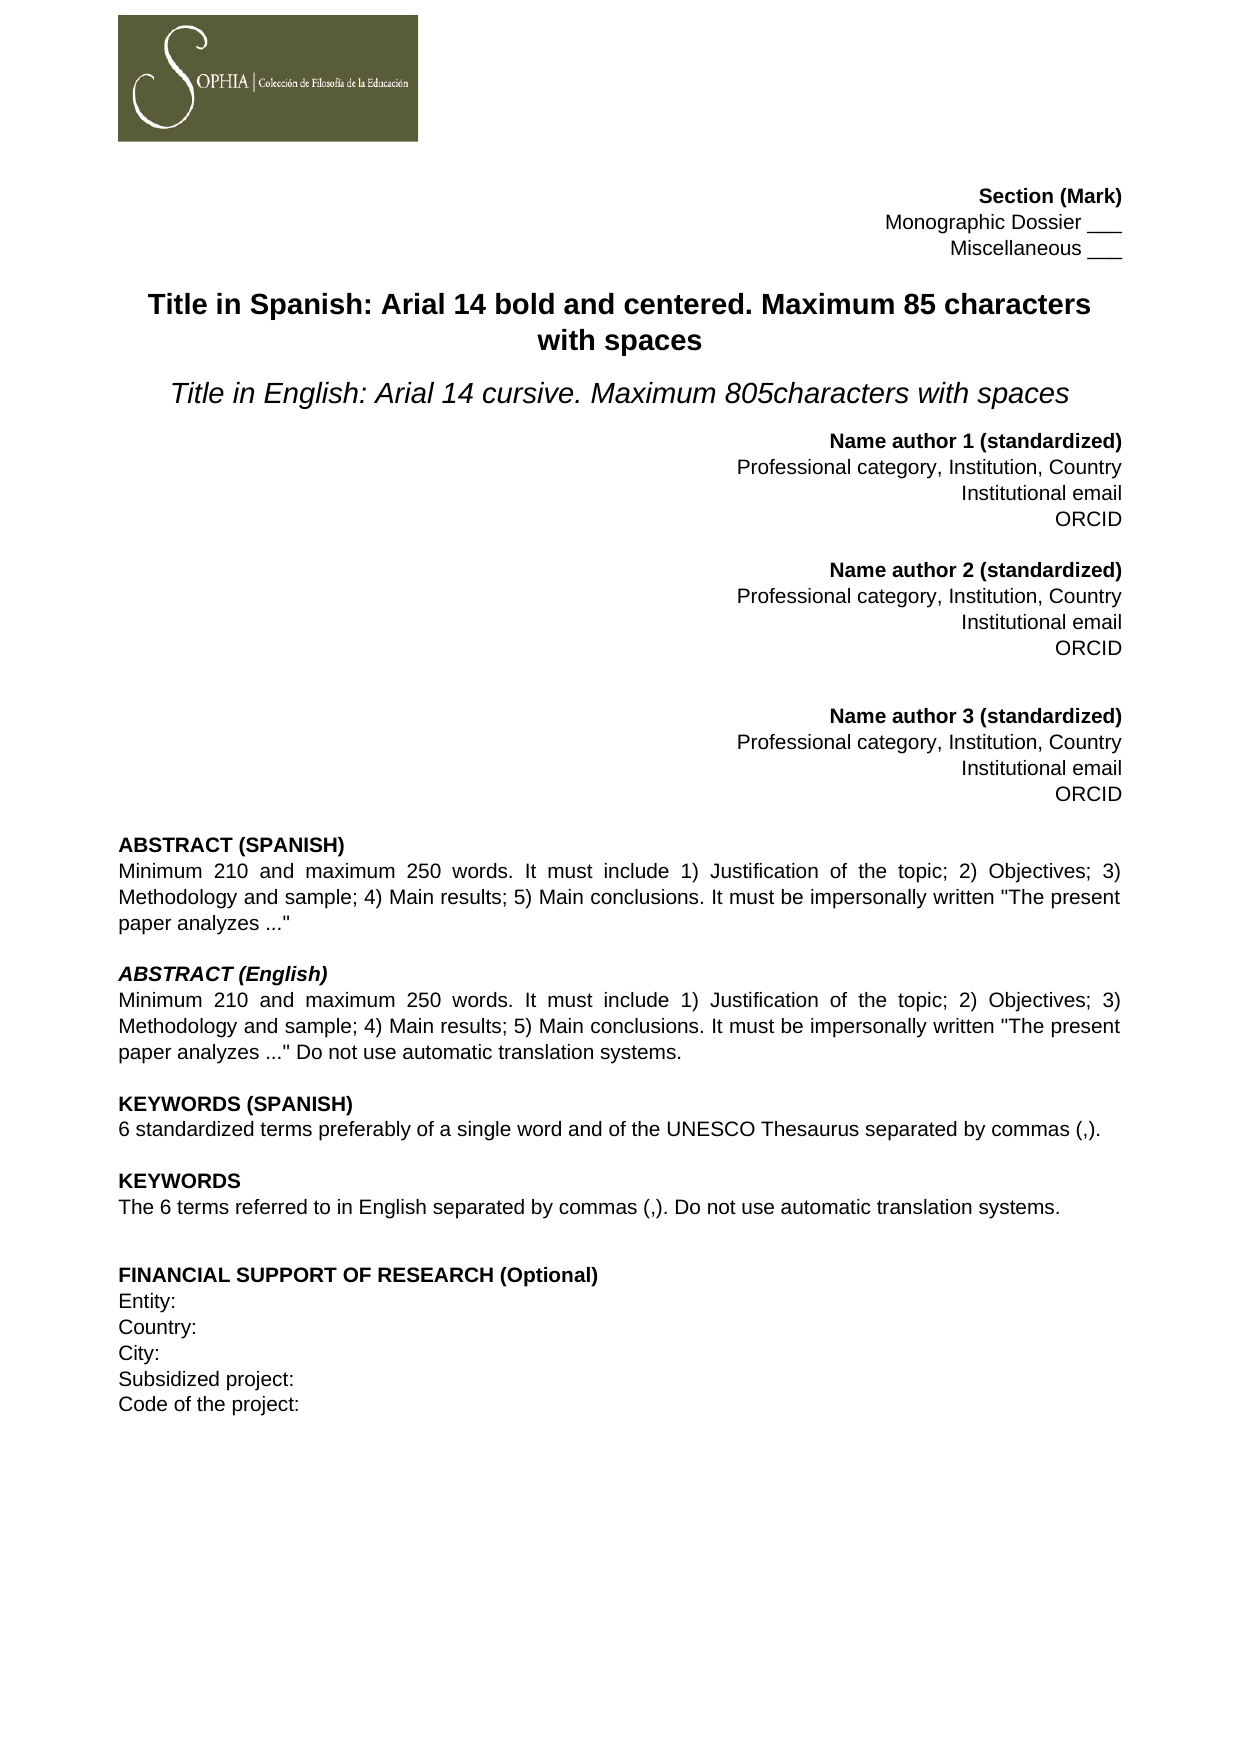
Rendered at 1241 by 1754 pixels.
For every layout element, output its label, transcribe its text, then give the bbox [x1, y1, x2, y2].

picture [118, 15, 419, 142]
text Monographic Dossier ___ [118, 209, 1122, 233]
text Country: [118, 1315, 1122, 1339]
text Entity: [118, 1289, 1122, 1313]
text KEYWORDS [118, 1169, 1122, 1193]
text FINANCIAL SUPPORT OF RESEARCH (Optional) [118, 1263, 1122, 1287]
text Professional category, Institution, Country Institutional email ORCID [118, 584, 1122, 659]
text Code of the project: [118, 1392, 1122, 1416]
text Miscellaneous ___ [118, 235, 1122, 259]
text Professional category, Institution, Country Institutional email ORCID [118, 730, 1122, 805]
text Name author 1 (standardized) [118, 429, 1122, 453]
text Name author 2 (standardized) [118, 558, 1122, 582]
text Professional category, Institution, Country Institutional email ORCID [118, 455, 1122, 530]
text ABSTRACT (SPANISH) [118, 833, 1122, 857]
text 6 standardized terms preferably of a single word and of the UNESCO Thesaurus separated by commas (,). [118, 1117, 1122, 1141]
text ABSTRACT (English) [118, 962, 1122, 986]
text Title in English: Arial 14 cursive. Maximum 805characters with spaces [118, 376, 1122, 409]
text Title in Spanish: Arial 14 bold and centered. Maximum 85 characters with spaces [118, 287, 1122, 357]
text Minimum 210 and maximum 250 words. It must include 1) Justification of the topic; 2) Objectives; 3) Methodology and sample; 4) Main results; 5) Main conclusions. It must be impersonally written "The present paper analyzes ..." [118, 859, 1122, 934]
text City: [118, 1341, 1122, 1364]
text Name author 3 (standardized) [118, 704, 1122, 728]
text The 6 terms referred to in English separated by commas (,). Do not use automatic translation systems. [118, 1195, 1122, 1219]
text Minimum 210 and maximum 250 words. It must include 1) Justification of the topic; 2) Objectives; 3) Methodology and sample; 4) Main results; 5) Main conclusions. It must be impersonally written "The present paper analyzes ..." Do not use automatic translation systems. [118, 988, 1122, 1064]
text Subsidized project: [118, 1366, 1122, 1390]
text Section (Mark) [118, 184, 1122, 208]
text KEYWORDS (SPANISH) [118, 1091, 1122, 1115]
